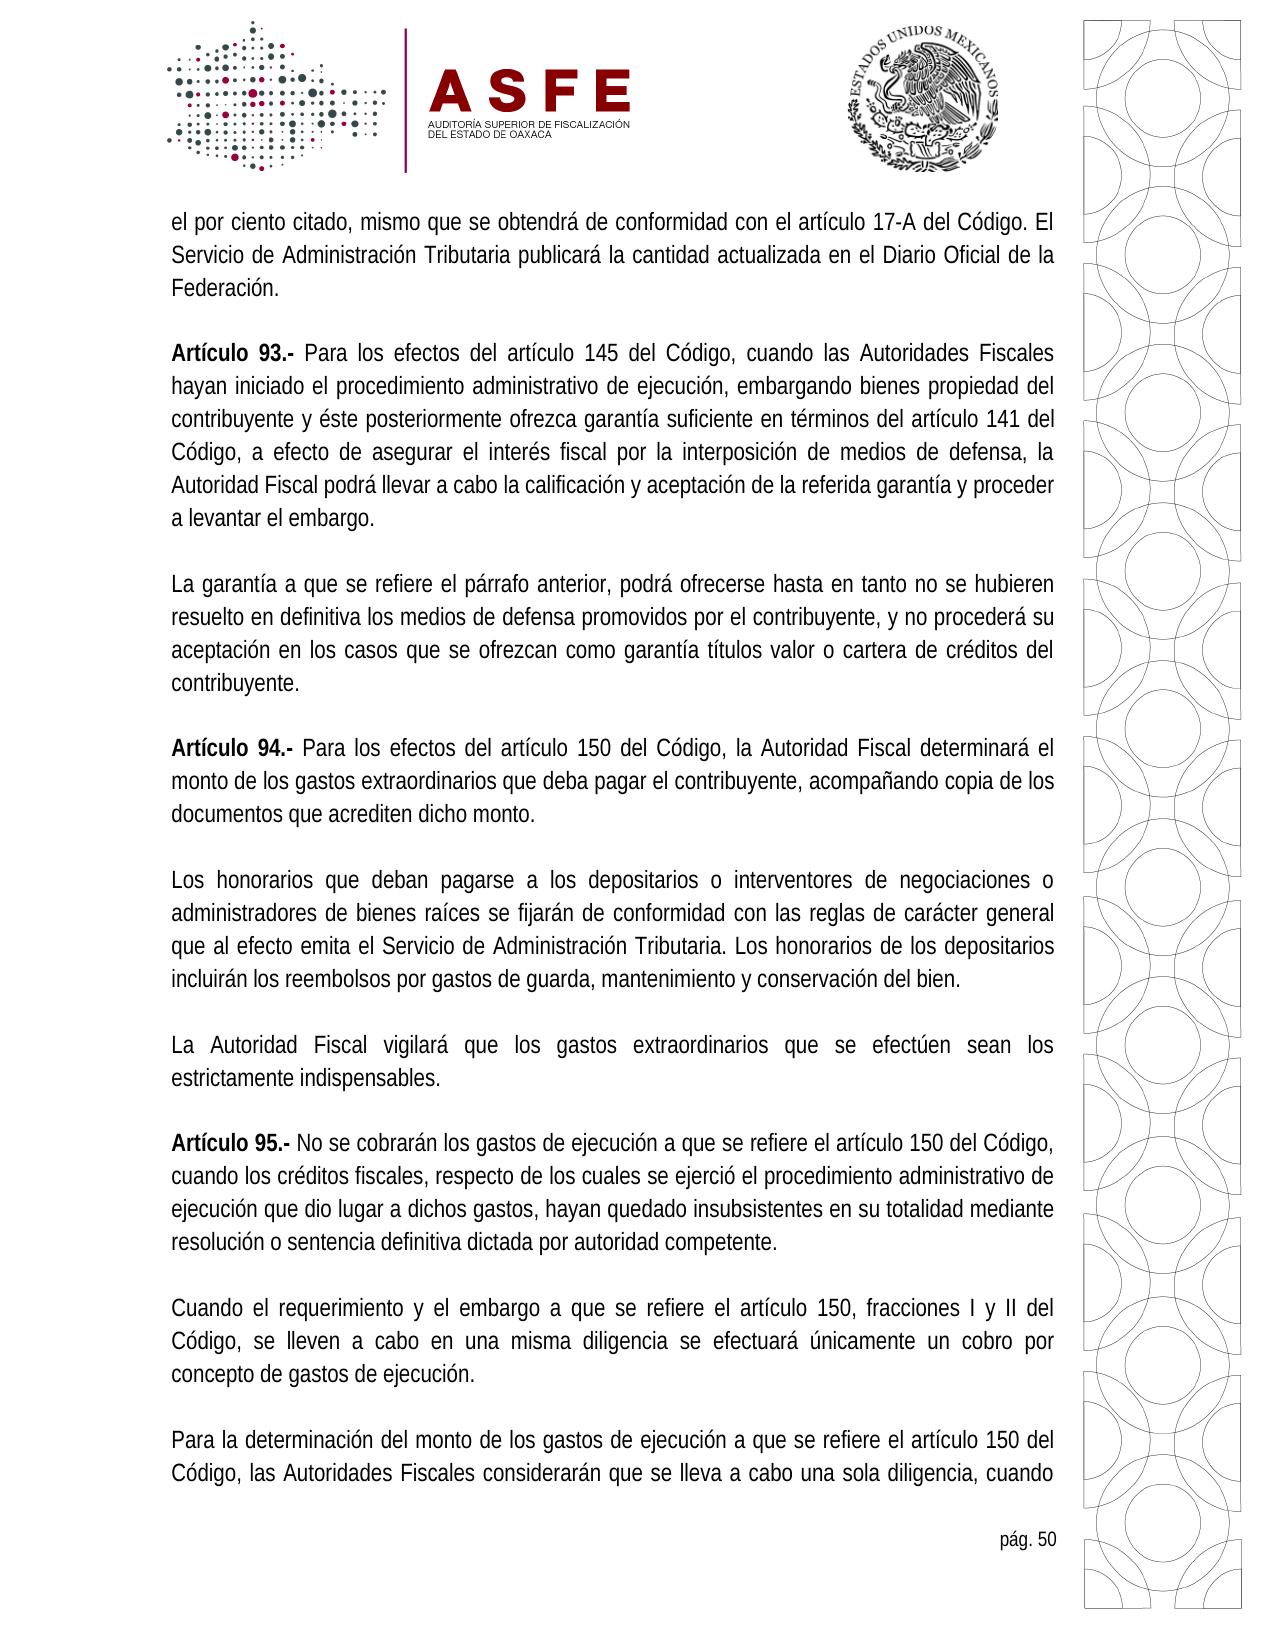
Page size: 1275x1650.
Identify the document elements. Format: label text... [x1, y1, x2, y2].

text Artículo 95.- No se cobrarán los gastos de ejecución a que se refiere el artículo 150 del Código, cuando los créditos fiscales, respecto de los cuales se ejerció el procedimiento administrativo de ejecución que dio lugar a dichos gastos, hayan quedado insubsistentes en su totalidad mediante resolución o sentencia definitiva dictada por autoridad competente. [171, 1128, 1056, 1256]
text Artículo 94.- Para los efectos del artículo 150 del Código, la Autoridad Fiscal determinará el monto de los gastos extraordinarios que deba pagar el contribuyente, acompañando copia de los documentos que acrediten dicho monto. [171, 733, 1056, 828]
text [171, 1425, 1056, 1486]
text Los honorarios que deban pagarse a los depositarios o interventores de negociaciones o administradores de bienes raíces se fijarán de conformidad con las reglas de carácter general que al efecto emita el Servicio de Administración Tributaria. Los honorarios de los depositarios incluirán los reembolsos por gastos de guarda, mantenimiento y conservación del bien. [171, 865, 1056, 992]
text Artículo 93.- Para los efectos del artículo 145 del Código, cuando las Autoridades Fiscales hayan iniciado el procedimiento administrativo de ejecución, embargando bienes propiedad del contribuyente y éste posteriormente ofrezca garantía suficiente en términos del artículo 141 del Código, a efecto de asegurar el interés fiscal por la interposición de medios de defensa, la Autoridad Fiscal podrá llevar a cabo la calificación y aceptación de la referida garantía y proceder a levantar el embargo. [171, 338, 1056, 532]
text La garantía a que se refiere el párrafo anterior, podrá ofrecerse hasta en tanto no se hubieren resuelto en definitiva los medios de defensa promovidos por el contribuyente, y no procederá su aceptación en los casos que se ofrezcan como garantía títulos valor o cartera de créditos del contribuyente. [171, 569, 1056, 696]
text Cuando el requerimiento y el embargo a que se refiere el artículo 150, fracciones I y II del Código, se lleven a cabo en una misma diligencia se efectuará únicamente un cobro por concepto de gastos de ejecución. [171, 1293, 1056, 1387]
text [171, 207, 1056, 301]
picture [167, 20, 1275, 1650]
text La Autoridad Fiscal vigilará que los gastos extraordinarios que se efectúen sean los estrictamente indispensables. [171, 1030, 1056, 1091]
